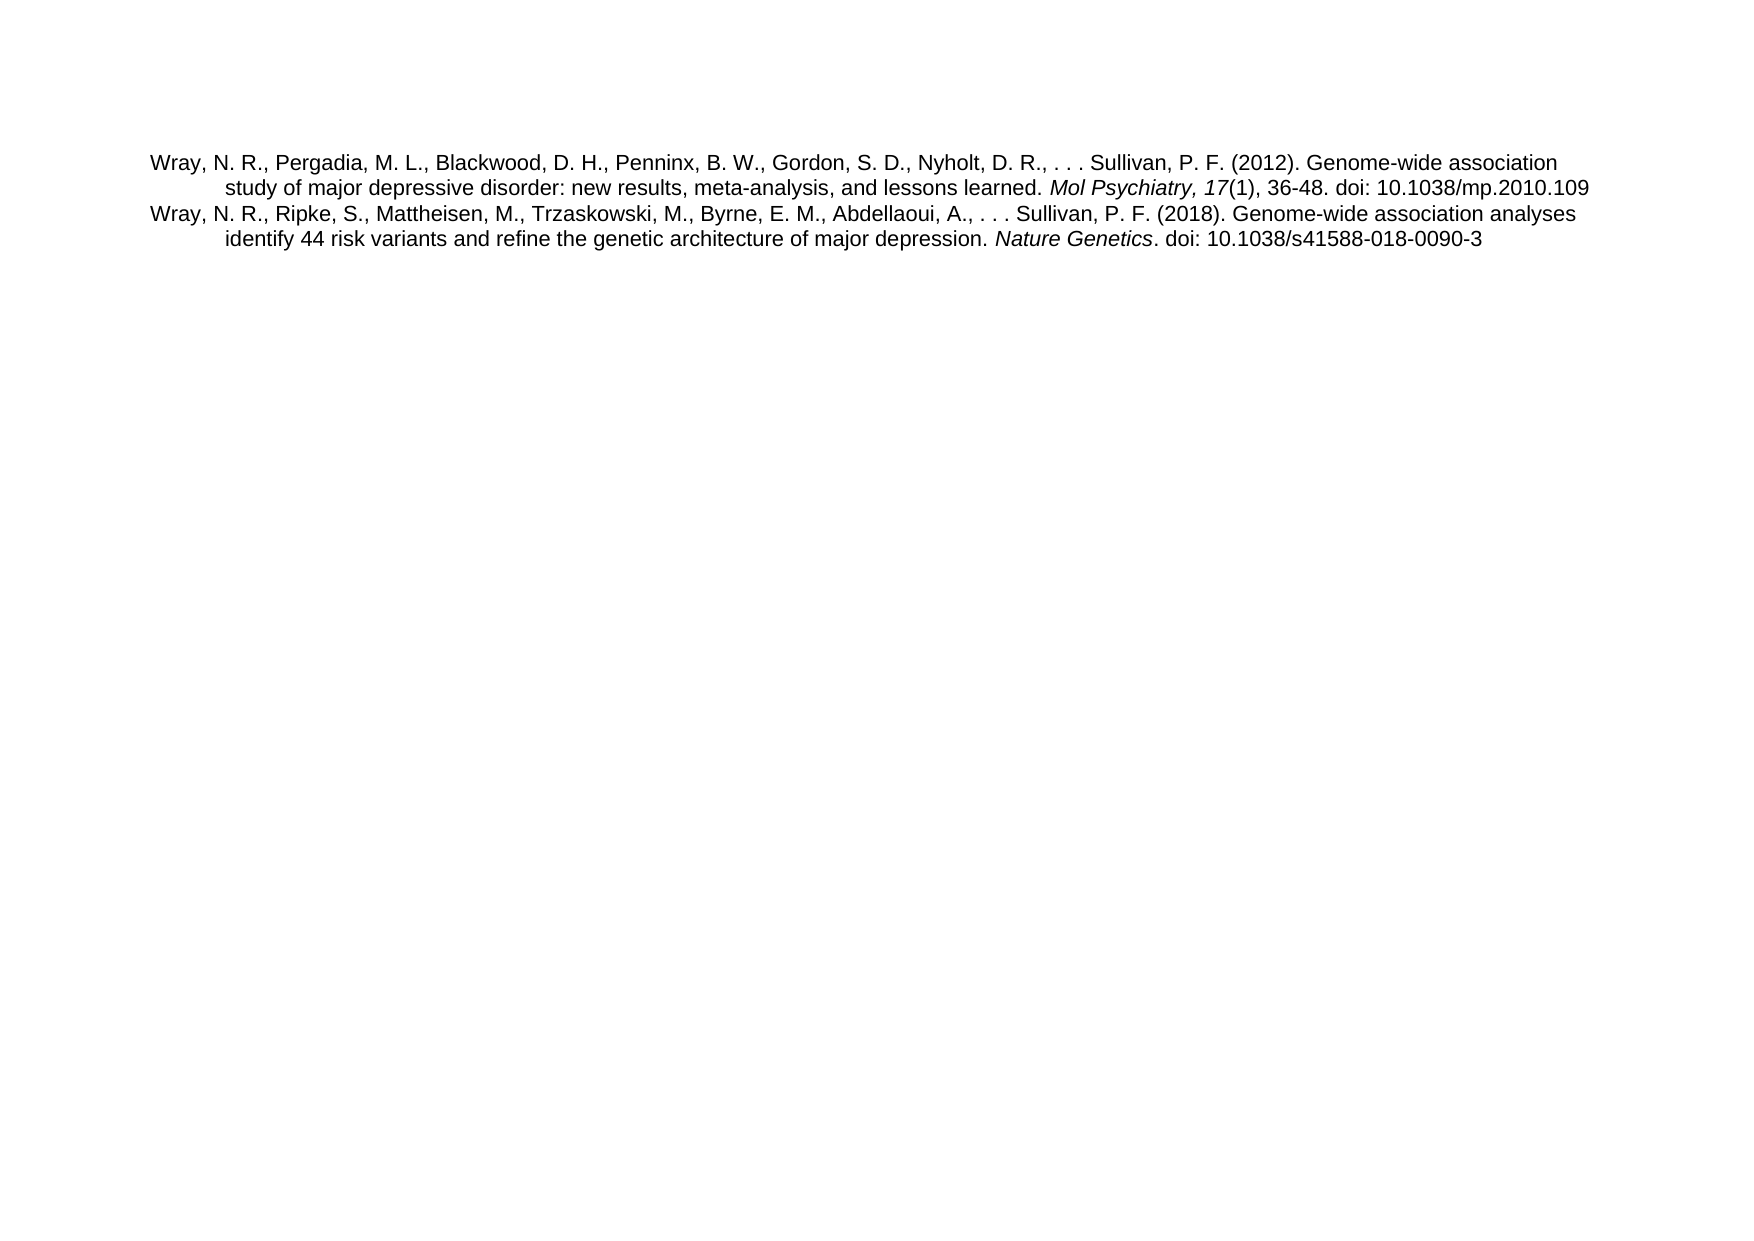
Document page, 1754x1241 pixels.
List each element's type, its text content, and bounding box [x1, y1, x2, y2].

text Wray, N. R., Pergadia, M. L., Blackwood, D. H., Penninx, B. W., Gordon, S. D., Nyholt, D. R., . . . Sullivan, P. F. (2012). Genome-wide association study of major depressive disorder: new results, meta-analysis, and lessons learned. Mol Psychiatry, 17(1), 36-48. doi: 10.1038/mp.2010.109 [150, 150, 1604, 200]
text Wray, N. R., Ripke, S., Mattheisen, M., Trzaskowski, M., Byrne, E. M., Abdellaoui, A., . . . Sullivan, P. F. (2018). Genome-wide association analyses identify 44 risk variants and refine the genetic architecture of major depression. Nature Genetics. doi: 10.1038/s41588-018-0090-3 [150, 200, 1604, 251]
